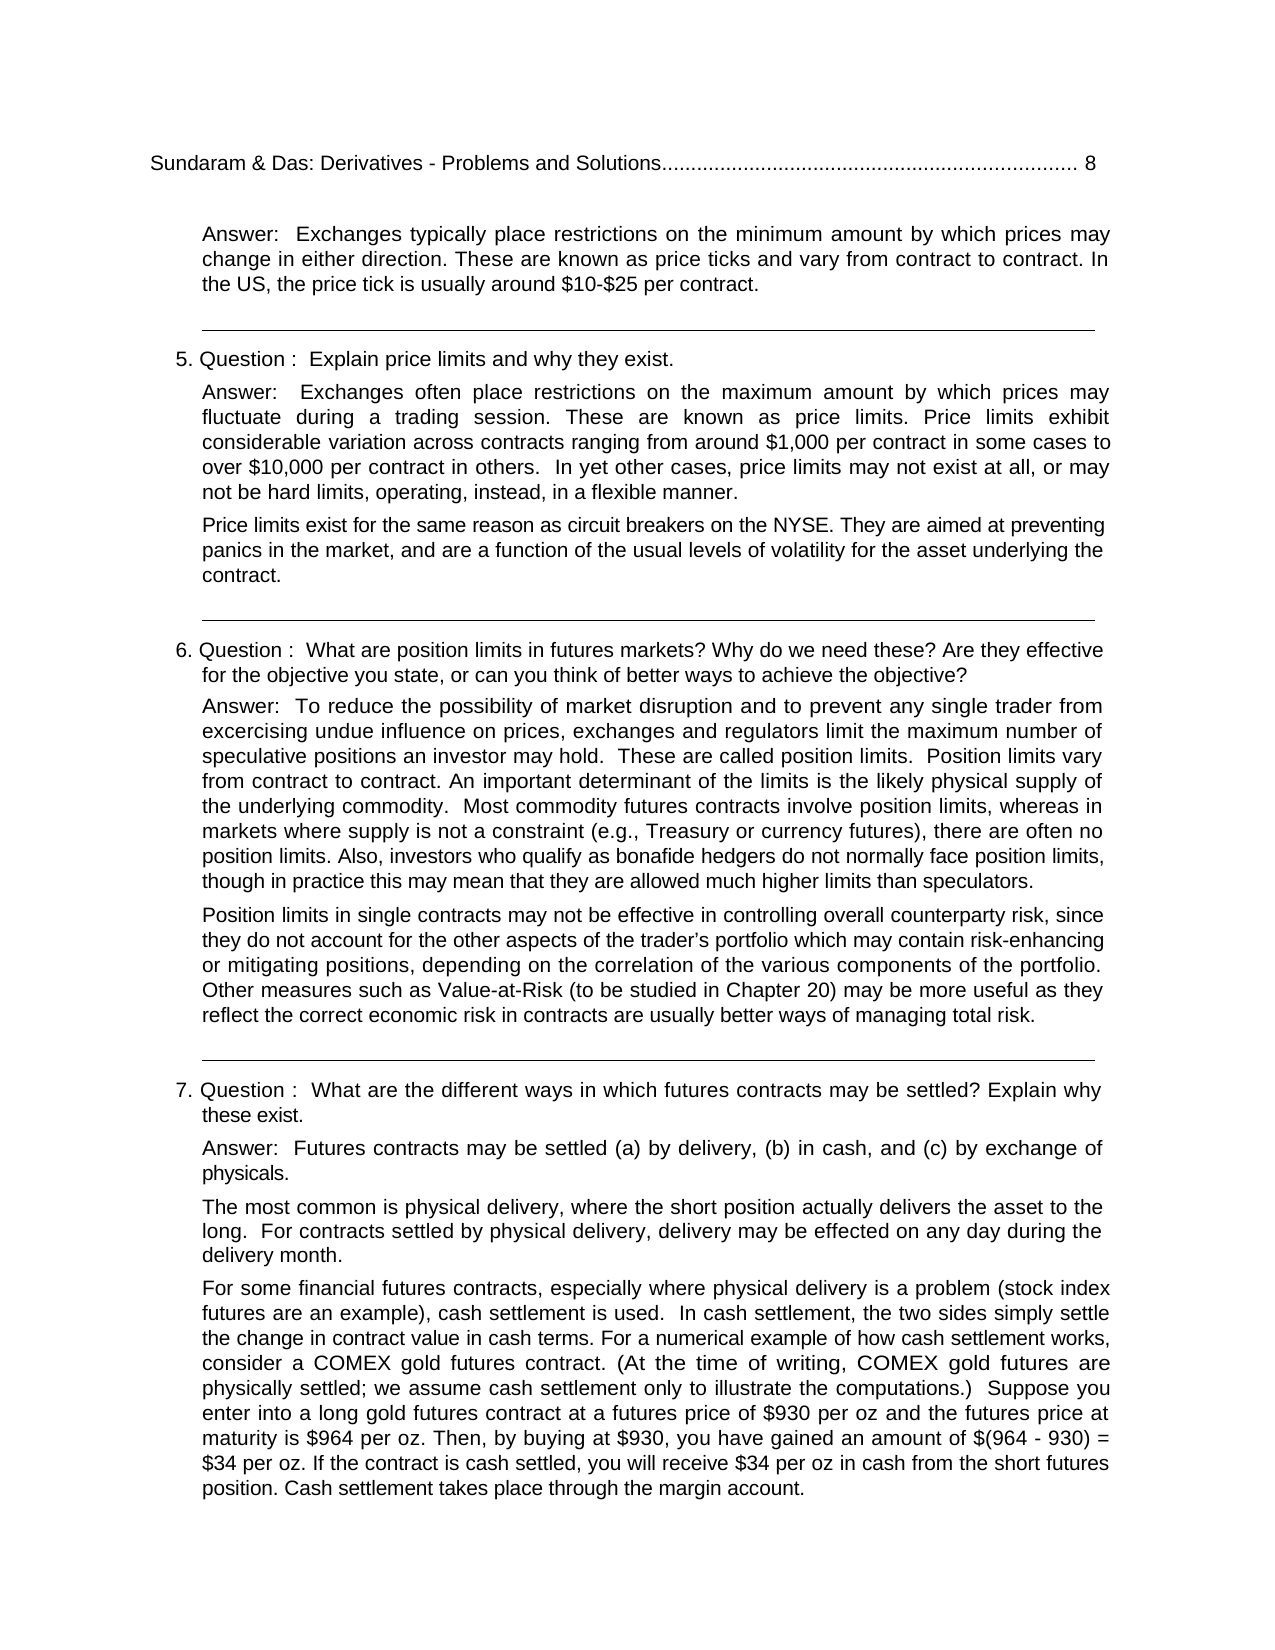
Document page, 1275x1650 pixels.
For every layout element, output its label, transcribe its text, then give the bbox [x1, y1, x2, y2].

text 7. Question : What are the different ways in which futures contracts may be settled? Explain why these exist. [175, 1077, 1112, 1127]
text For some financial futures contracts, especially where physical delivery is a problem (stock index futures are an example), cash settlement is used. In cash settlement, the two sides simply settle the change in contract value in cash terms. For a numerical example of how cash settlement works, consider a COMEX gold futures contract. (At the time of writing, COMEX gold futures are physically settled; we assume cash settlement only to illustrate the computations.) Suppose you enter into a long gold futures contract at a futures price of $930 per oz and the futures price at maturity is $964 per oz. Then, by buying at $930, you have gained an amount of $(964 - 930) = $34 per oz. If the contract is cash settled, you will receive $34 per oz in cash from the short futures position. Cash settlement takes place through the margin account. [202, 1275, 1112, 1500]
text Sundaram & Das: Derivatives - Problems and Solutions 8 [150, 151, 1125, 175]
text Answer: To reduce the possibility of market disruption and to prevent any single trader from excercising undue influence on prices, exchanges and regulators limit the maximum number of speculative positions an investor may hold. These are called position limits. Position limits vary from contract to contract. An important determinant of the limits is the likely physical supply of the underlying commodity. Most commodity futures contracts involve position limits, whereas in markets where supply is not a constraint (e.g., Treasury or currency futures), there are often no position limits. Also, investors who qualify as bonafide hedgers do not normally face position limits, though in practice this may mean that they are allowed much higher limits than speculators. [202, 694, 1112, 894]
text Price limits exist for the same reason as circuit breakers on the NYSE. They are aimed at preventing panics in the market, and are a function of the usual levels of volatility for the asset underlying the contract. [202, 513, 1112, 588]
text Answer: Futures contracts may be settled (a) by delivery, (b) in cash, and (c) by exchange of physicals. [202, 1136, 1112, 1186]
text Position limits in single contracts may not be effective in controlling overall counterparty risk, since they do not account for the other aspects of the trader’s portfolio which may contain risk-enhancing or mitigating positions, depending on the correlation of the various components of the portfolio. Other measures such as Value-at-Risk (to be studied in Chapter 20) may be more useful as they reflect the correct economic risk in contracts are usually better ways of managing total risk. [202, 902, 1112, 1027]
text 6. Question : What are position limits in futures markets? Why do we need these? Are they effective for the objective you state, or can you think of better ways to achieve the objective? [175, 638, 1112, 688]
text 5. Question : Explain price limits and why they exist. [175, 347, 1125, 371]
text Answer: Exchanges often place restrictions on the maximum amount by which prices may fluctuate during a trading session. These are known as price limits. Price limits exhibit considerable variation across contracts ranging from around $1,000 per contract in some cases to over $10,000 per contract in others. In yet other cases, price limits may not exist at all, or may not be hard limits, operating, instead, in a flexible manner. [202, 379, 1112, 504]
text Answer: Exchanges typically place restrictions on the minimum amount by which prices may change in either direction. These are known as price ticks and vary from contract to contract. In the US, the price tick is usually around $10-$25 per contract. [202, 221, 1112, 296]
text The most common is physical delivery, where the short position actually delivers the asset to the long. For contracts settled by physical delivery, delivery may be effected on any day during the delivery month. [202, 1195, 1112, 1267]
